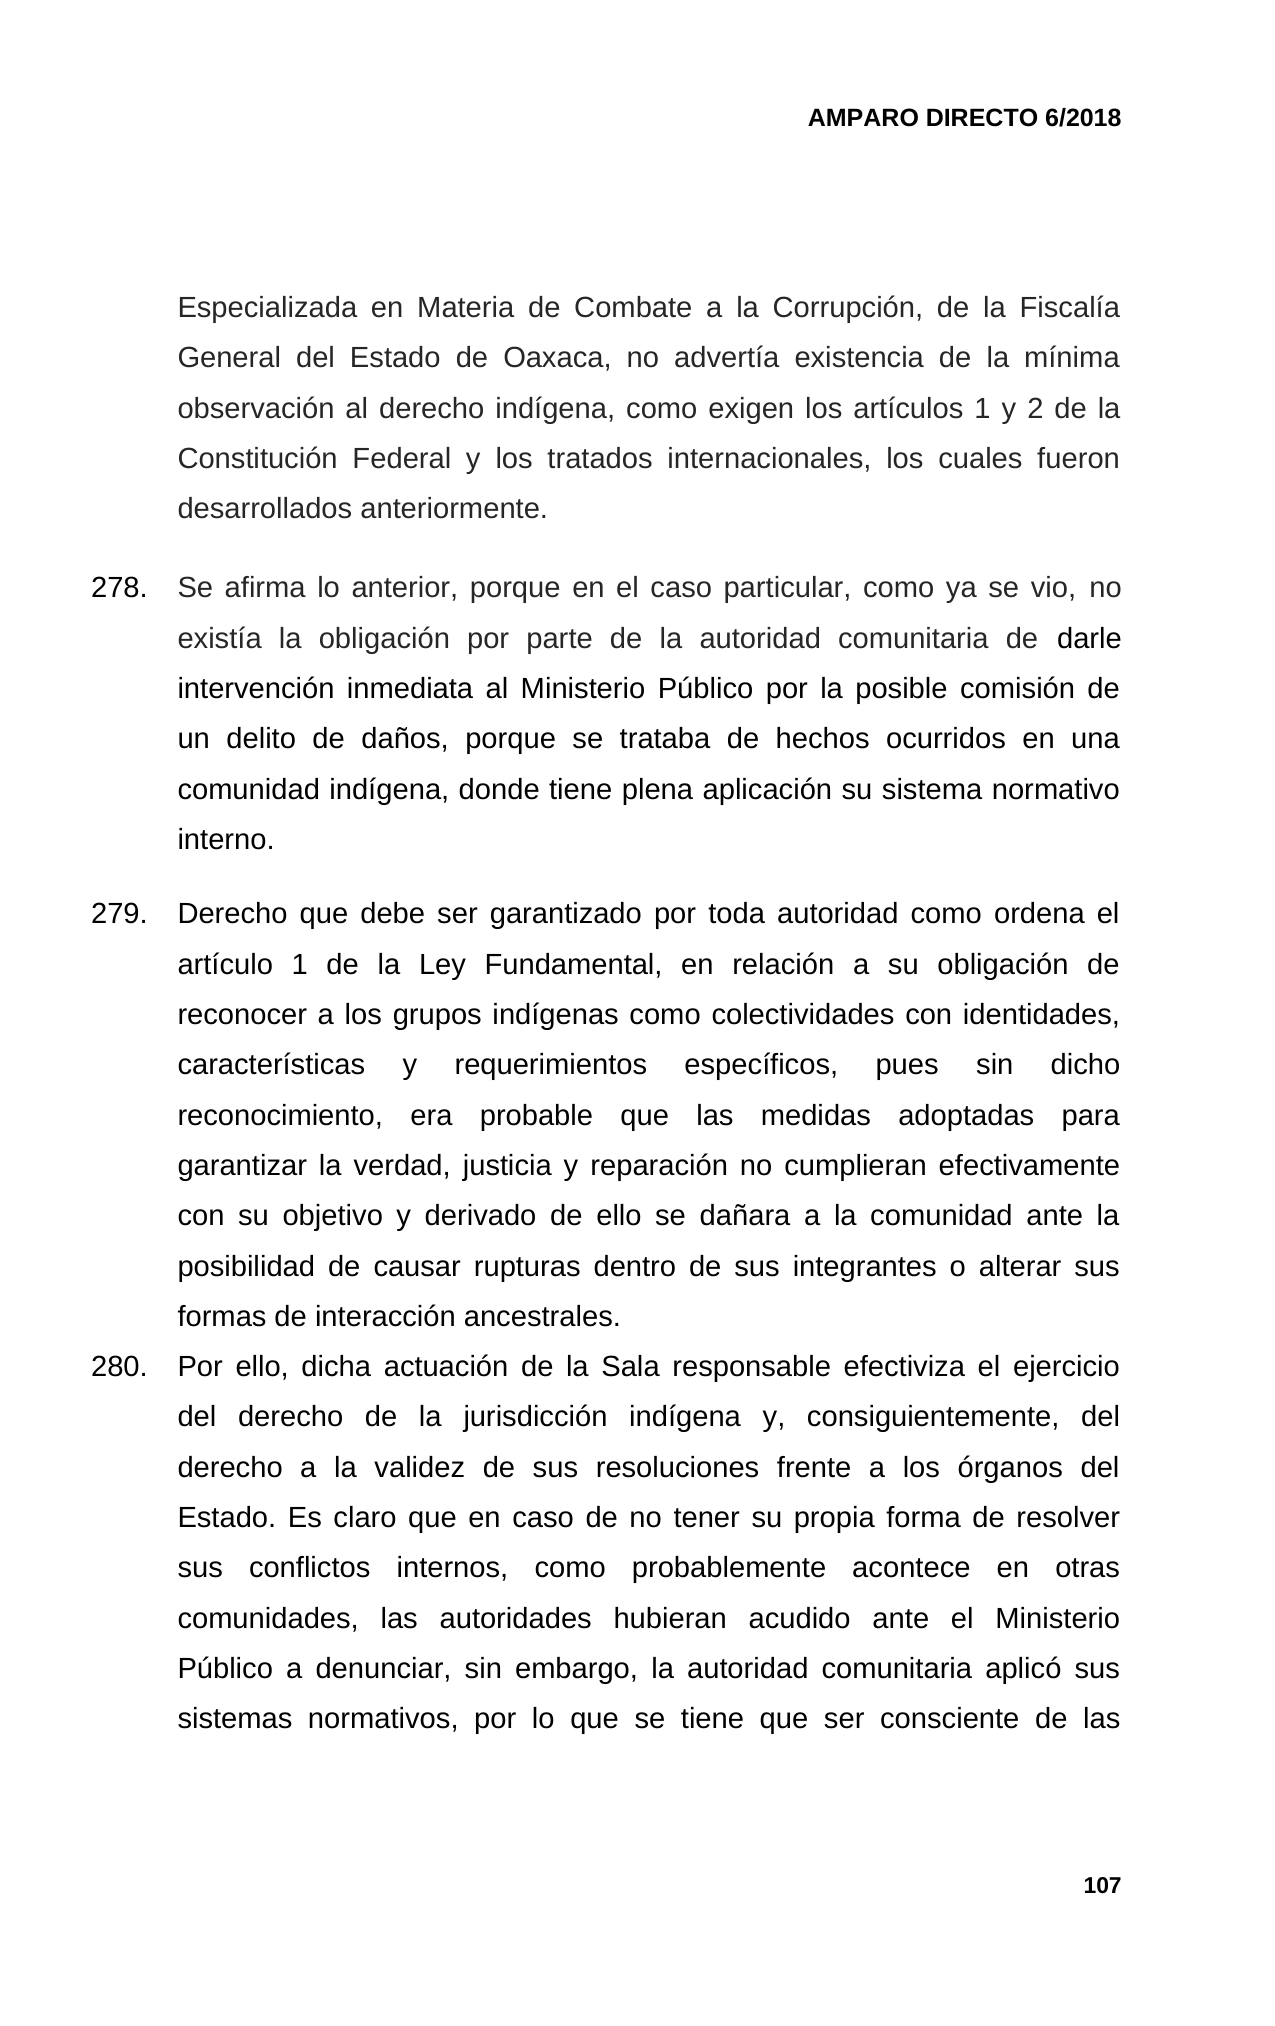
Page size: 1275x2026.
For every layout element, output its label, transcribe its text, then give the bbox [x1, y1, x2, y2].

list Derecho que debe ser garantizado por toda autoridad como ordena el artículo 1 de la Ley Fundamental, en relación a su obligación de reconocer a los grupos indígenas como colectividades con identidades, características y requerimientos específicos, pues sin dicho reconocimiento, era probable que las medidas adoptadas para garantizar la verdad, justicia y reparación no cumplieran efectivamente con su objetivo y derivado de ello se dañara a la comunidad ante la posibilidad de causar rupturas dentro de sus integrantes o alterar sus formas de interacción ancestrales. [148, 896, 1121, 1332]
list Se afirma lo anterior, porque en el caso particular, como ya se vio, no existía la obligación por parte de la autoridad comunitaria de darle intervención inmediata al Ministerio Público por la posible comisión de un delito de daños, porque se trataba de hechos ocurridos en una comunidad indígena, donde tiene plena aplicación su sistema normativo interno. [148, 570, 1121, 856]
list De ahí, fue correcto que la Sala de Justicia Indígena declarara que en relación con las manifestaciones vertidas por el Agente del Ministerio Público de la Mesa II del Sistema Adversarial, adscrita a la Fiscalía Especializada en Materia de Combate a la Corrupción, de la Fiscalía General del Estado de Oaxaca, no advertía existencia de la mínima observación al derecho indígena, como exigen los artículos 1 y 2 de la Constitución Federal y los tratados internacionales, los cuales fueron desarrollados anteriormente. [148, 290, 1121, 525]
